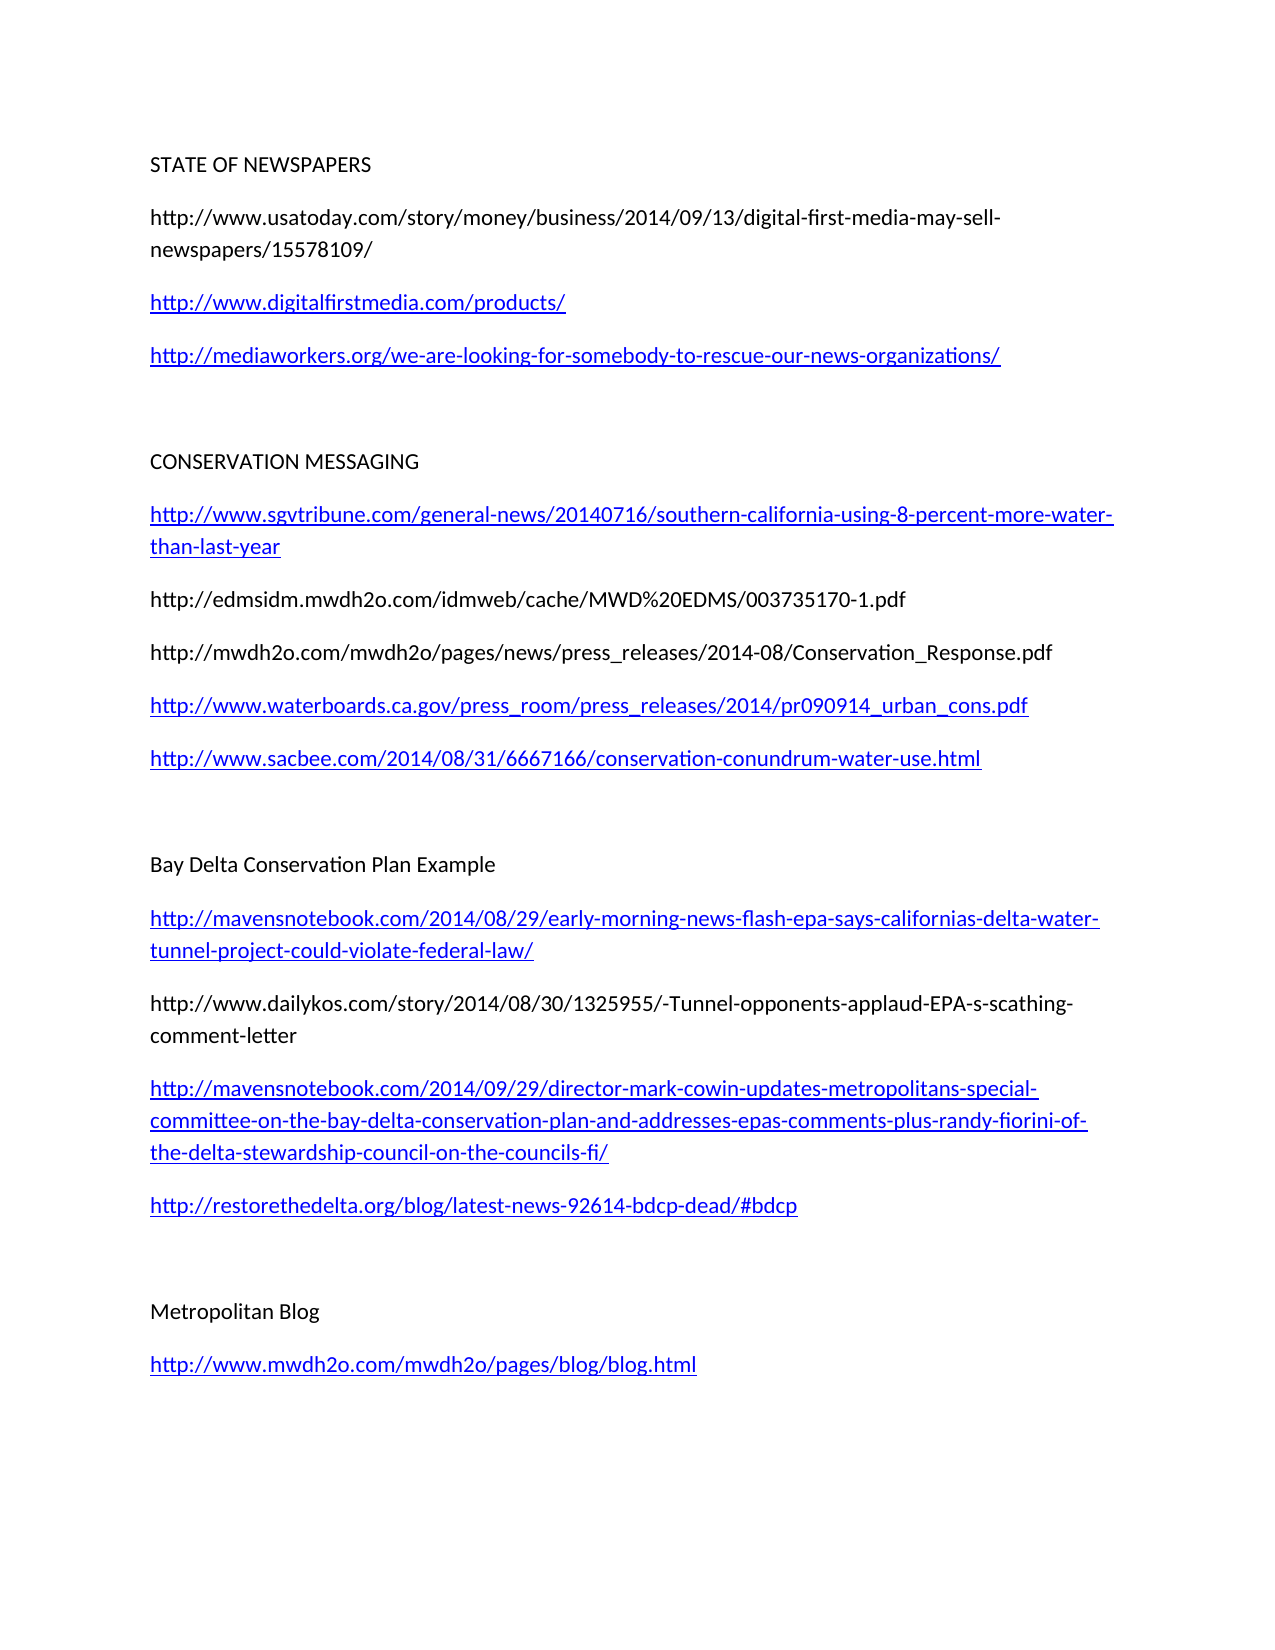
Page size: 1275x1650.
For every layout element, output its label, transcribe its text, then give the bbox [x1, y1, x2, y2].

text http://mediaworkers.org/we-are-looking-for-somebody-to-rescue-our-news-organizations/ [150, 341, 1125, 369]
text http://restorethedelta.org/blog/latest-news-92614-bdcp-dead/#bdcp [150, 1191, 1125, 1219]
text http://www.digitalfirstmedia.com/products/ [150, 288, 1125, 316]
text http://www.sgvtribune.com/general-news/20140716/southern-california-using-8-percent-more-water-than-last-year [150, 500, 1125, 561]
text http://edmsidm.mwdh2o.com/idmweb/cache/MWD%20EDMS/003735170-1.pdf [150, 586, 1125, 613]
text http://mavensnotebook.com/2014/08/29/early-morning-news-flash-epa-says-californias-delta-water-tunnel-project-could-violate-federal-law/ [150, 904, 1125, 964]
text http://www.mwdh2o.com/mwdh2o/pages/blog/blog.html [150, 1351, 1125, 1378]
text Bay Delta Conservation Plan Example [150, 851, 1125, 879]
text STATE OF NEWSPAPERS [150, 150, 1125, 178]
text http://www.sacbee.com/2014/08/31/6667166/conservation-conundrum-water-use.html [150, 744, 1125, 773]
text Metropolitan Blog [150, 1297, 1125, 1326]
text http://mwdh2o.com/mwdh2o/pages/news/press_releases/2014-08/Conservation_Response.pdf [150, 638, 1125, 667]
text http://www.dailykos.com/story/2014/08/30/1325955/-Tunnel-opponents-applaud-EPA-s-scathing-comment-letter [150, 989, 1125, 1049]
text http://www.usatoday.com/story/money/business/2014/09/13/digital-first-media-may-sell-newspapers/15578109/ [150, 203, 1125, 263]
text http://www.waterboards.ca.gov/press_room/press_releases/2014/pr090914_urban_cons.pdf [150, 692, 1125, 719]
text http://mavensnotebook.com/2014/09/29/director-mark-cowin-updates-metropolitans-special-committee-on-the-bay-delta-conservation-plan-and-addresses-epas-comments-plus-randy-fiorini-of-the-delta-stewardship-council-on-the-councils-fi/ [150, 1074, 1125, 1166]
text CONSERVATION MESSAGING [150, 447, 1125, 475]
